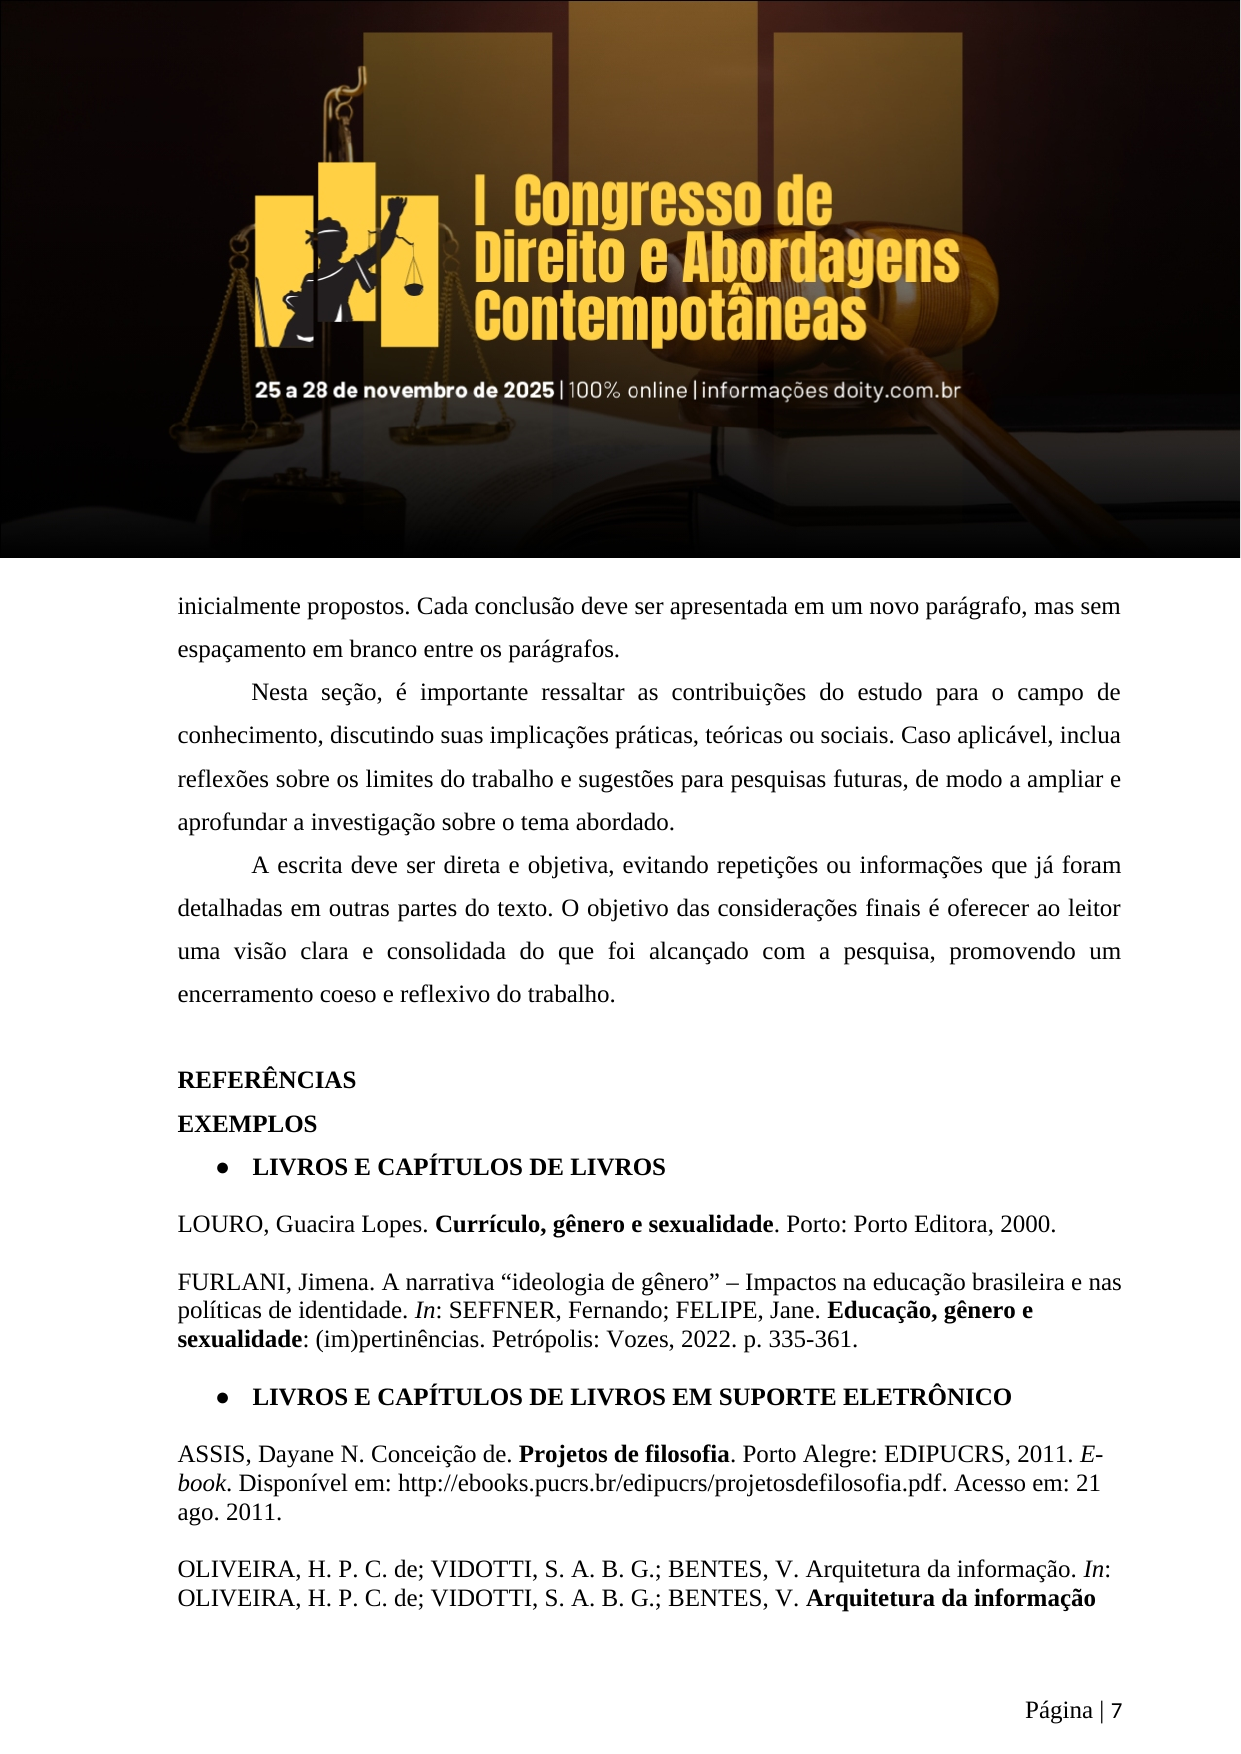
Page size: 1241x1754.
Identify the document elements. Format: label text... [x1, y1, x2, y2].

list LIVROS E CAPÍTULOS DE LIVROS EM SUPORTE ELETRÔNICO [215, 1382, 1122, 1411]
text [177, 177, 1122, 663]
text REFERÊNCIAS [177, 1066, 1122, 1094]
text FURLANI, Jimena. A narrativa “ideologia de gênero” – Impactos na educação brasileira e nas políticas de identidade. In: SEFFNER, Fernando; FELIPE, Jane. Educação, gênero e sexualidade: (im)pertinências. Petrópolis: Vozes, 2022. p. 335-361. [177, 1267, 1122, 1353]
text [177, 1554, 1122, 1612]
text EXEMPLOS [177, 1109, 1122, 1137]
text Nesta seção, é importante ressaltar as contribuições do estudo para o campo de conhecimento, discutindo suas implicações práticas, teóricas ou sociais. Caso aplicável, inclua reflexões sobre os limites do trabalho e sugestões para pesquisas futuras, de modo a ampliar e aprofundar a investigação sobre o tema abordado. [177, 677, 1122, 836]
text LOURO, Guacira Lopes. Currículo, gênero e sexualidade. Porto: Porto Editora, 2000. [177, 1209, 1122, 1238]
picture [0, 0, 1241, 558]
list LIVROS E CAPÍTULOS DE LIVROS [215, 1152, 1122, 1181]
text ASSIS, Dayane N. Conceição de. Projetos de filosofia. Porto Alegre: EDIPUCRS, 2011. E-book. Disponível em: http://ebooks.pucrs.br/edipucrs/projetosdefilosofia.pdf. Acesso em: 21 ago. 2011. [177, 1439, 1122, 1526]
text A escrita deve ser direta e objetiva, evitando repetições ou informações que já foram detalhadas em outras partes do texto. O objetivo das considerações finais é oferecer ao leitor uma visão clara e consolidada do que foi alcançado com a pesquisa, promovendo um encerramento coeso e reflexivo do trabalho. [177, 850, 1122, 1008]
